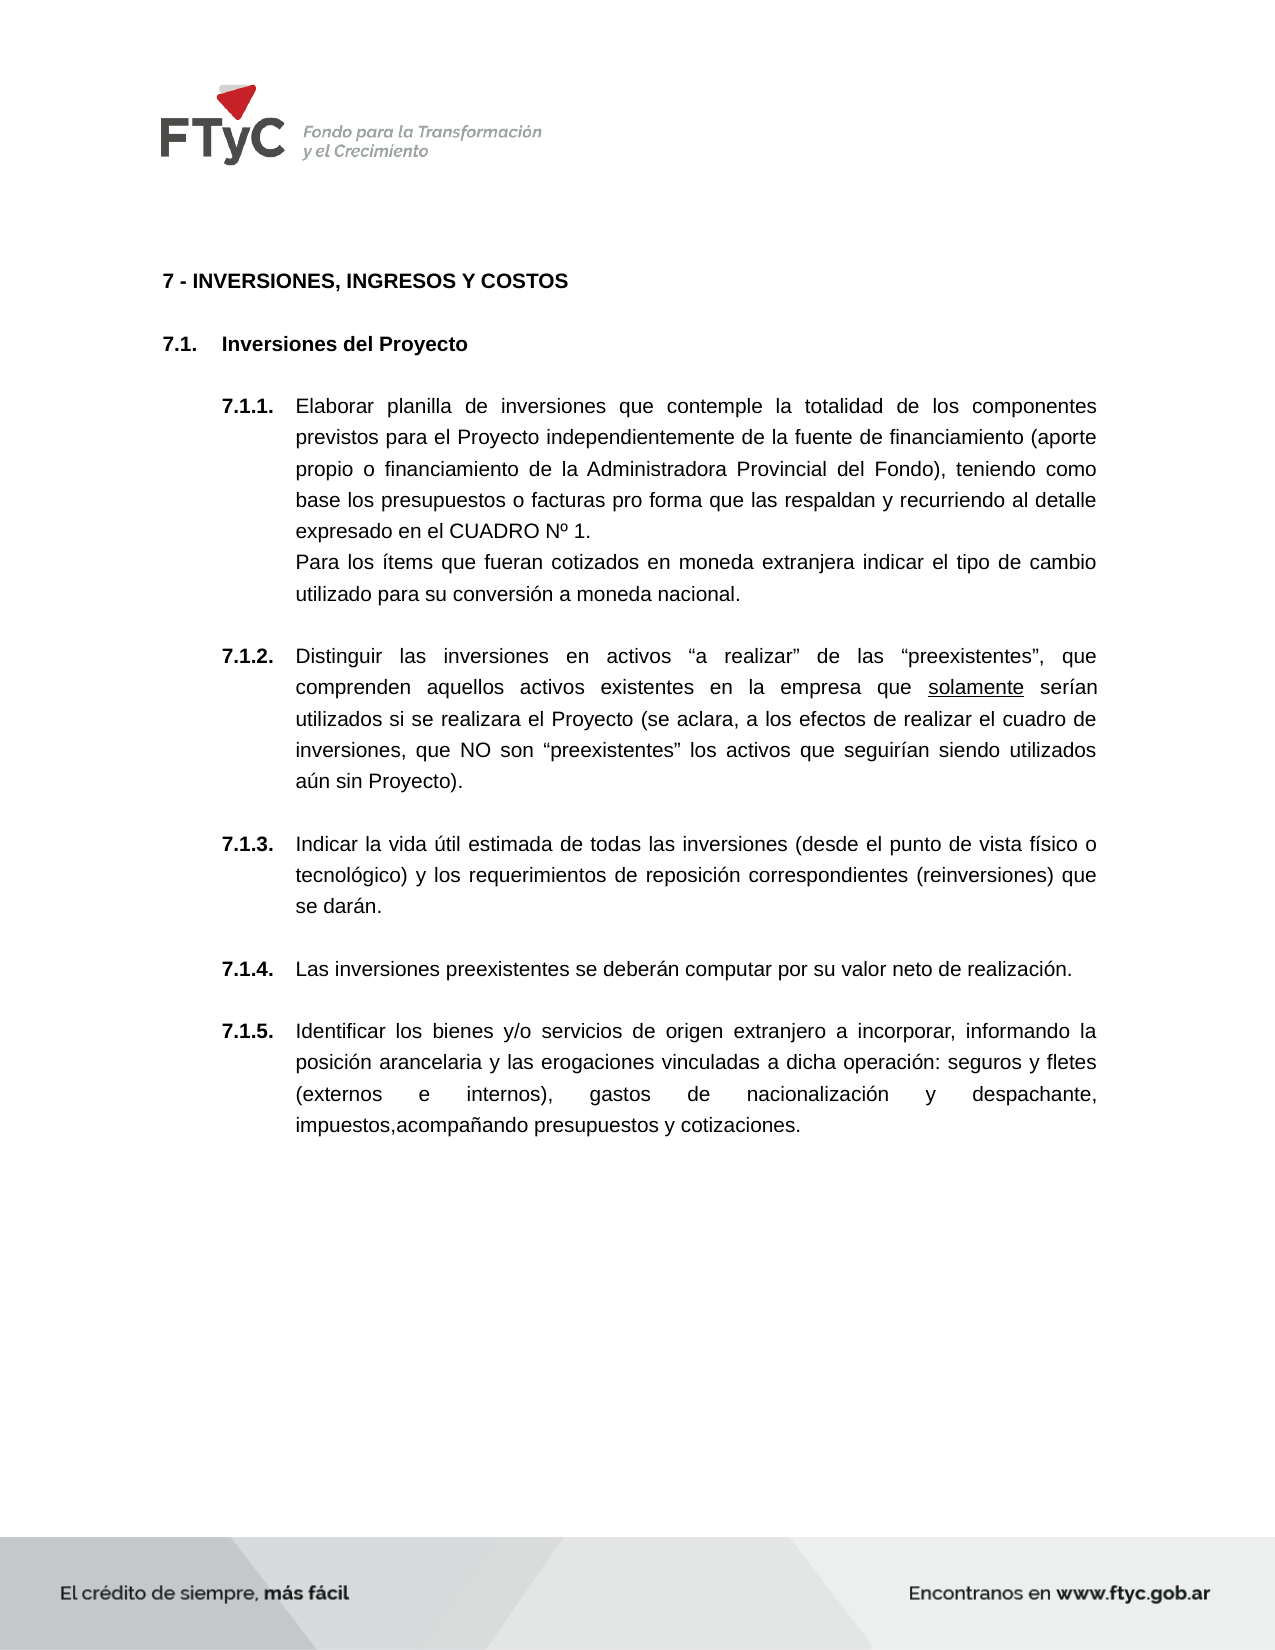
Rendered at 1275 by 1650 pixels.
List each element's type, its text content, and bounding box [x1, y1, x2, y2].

text 7.1.5. Identificar los bienes y/o servicios de origen extranjero a incorporar, informando la posición arancelaria y las erogaciones vinculadas a dicha operación: seguros y fletes (externos e internos), gastos de nacionalización y despachante, impuestos,acompañando presupuestos y cotizaciones. [222, 1012, 1098, 1137]
subtitle Para los ítems que fueran cotizados en moneda extranjera indicar el tipo de cambio utilizado para su conversión a moneda nacional. [222, 543, 1098, 605]
subtitle 7.1.1. Elaborar planilla de inversiones que contemple la totalidad de los componentes previstos para el Proyecto independientemente de la fuente de financiamiento (aporte propio o financiamiento de la Administradora Provincial del Fondo), teniendo como base los presupuestos o facturas pro forma que las respaldan y recurriendo al detalle expresado en el CUADRO Nº 1. [222, 387, 1098, 543]
text 7.1.3. Indicar la vida útil estimada de todas las inversiones (desde el punto de vista físico o tecnológico) y los requerimientos de reposición correspondientes (reinversiones) que se darán. [222, 824, 1098, 918]
picture [0, 1537, 1275, 1650]
text 7.1.4. Las inversiones preexistentes se deberán computar por su valor neto de realización. [222, 949, 1098, 980]
picture [118, 44, 578, 217]
subtitle 7.1. Inversiones del Proyecto [162, 324, 1098, 355]
text 7 - INVERSIONES, INGRESOS Y COSTOS [162, 262, 1098, 293]
text 7.1.2. Distinguir las inversiones en activos “a realizar” de las “preexistentes”, que comprenden aquellos activos existentes en la empresa que solamente serían utilizados si se realizara el Proyecto (se aclara, a los efectos de realizar el cuadro de inversiones, que NO son “preexistentes” los activos que seguirían siendo utilizados aún sin Proyecto). [222, 637, 1098, 793]
